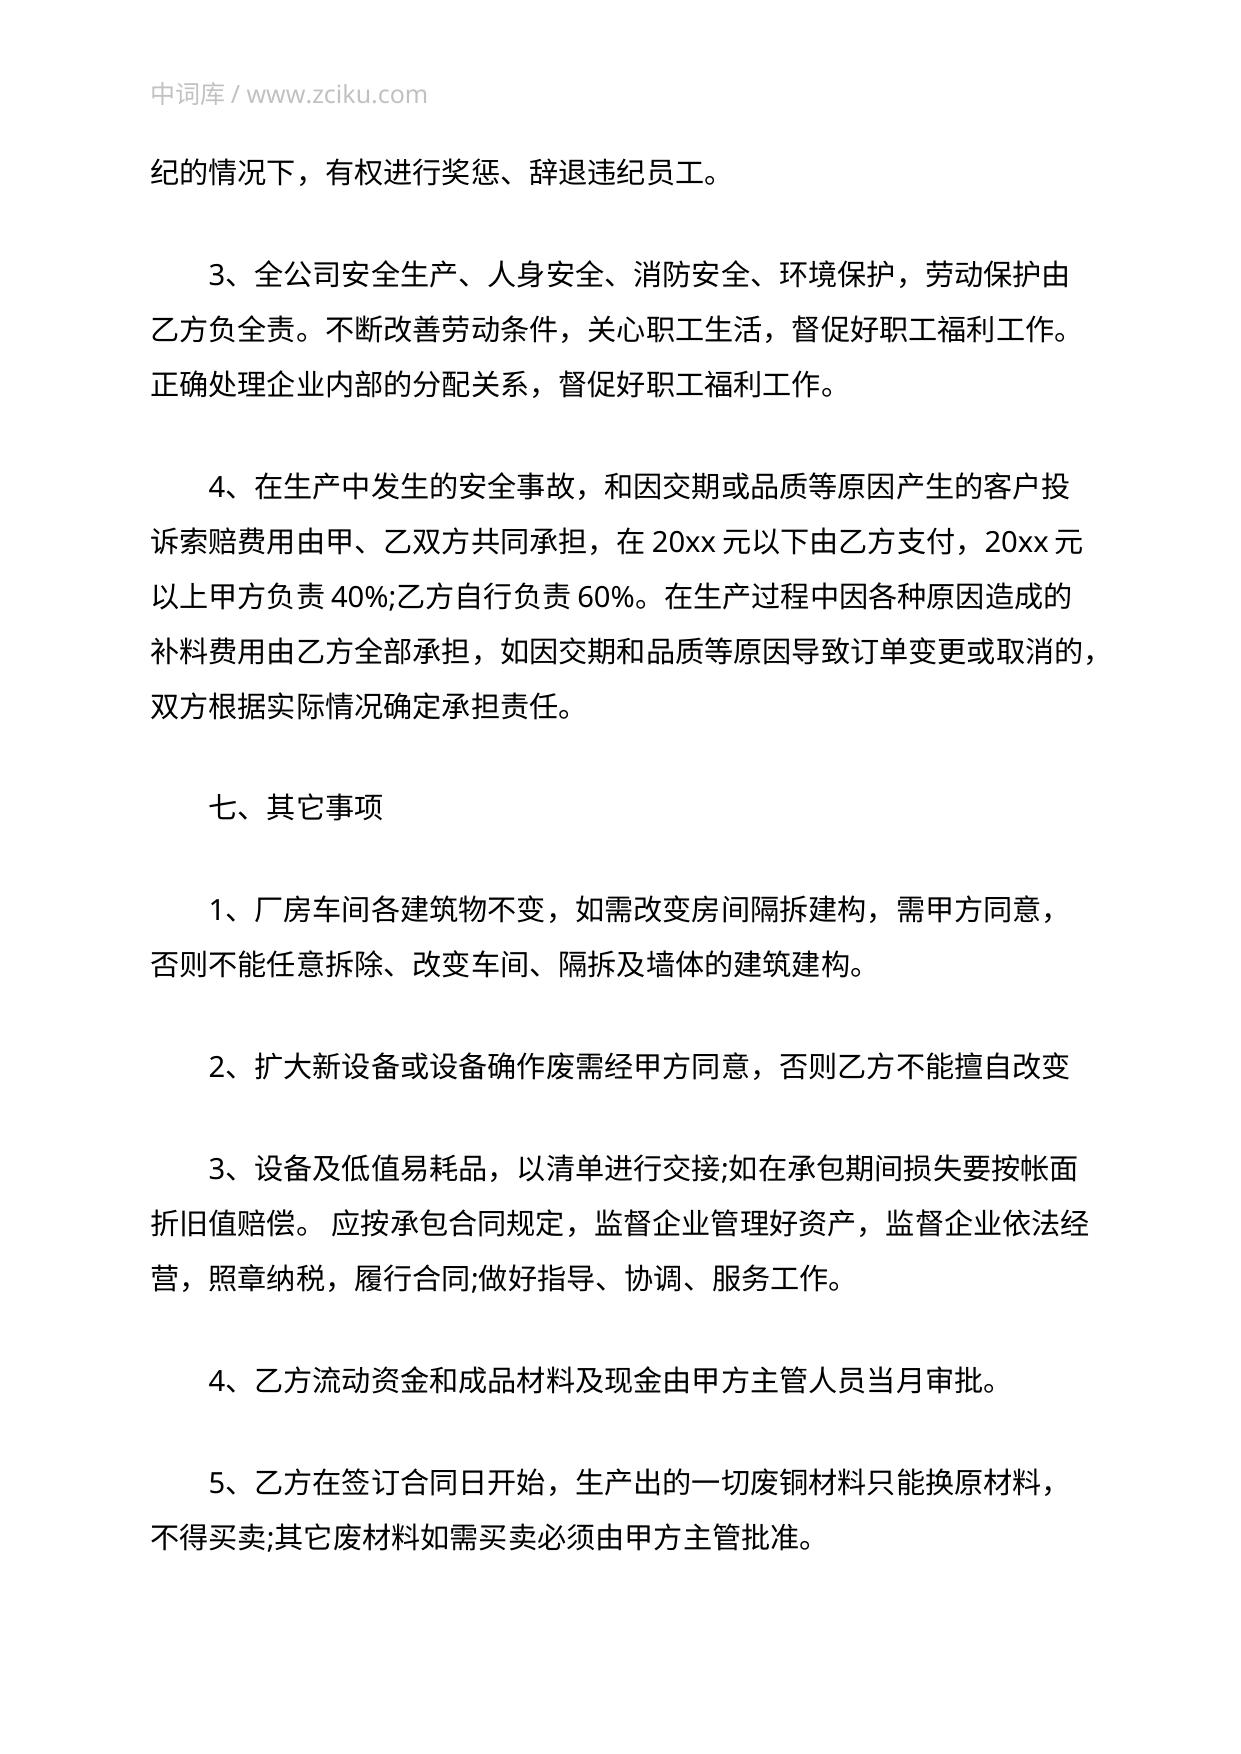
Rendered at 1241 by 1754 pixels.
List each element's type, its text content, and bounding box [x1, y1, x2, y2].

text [150, 150, 1090, 192]
text 4、乙方流动资金和成品材料及现金由甲方主管人员当月审批。 [150, 1357, 1090, 1400]
text 2、扩大新设备或设备确作废需经甲方同意，否则乙方不能擅自改变 [150, 1044, 1090, 1086]
text 4、在生产中发生的安全事故，和因交期或品质等原因产生的客户投诉索赔费用由甲、乙双方共同承担，在20xx元以下由乙方支付，20xx元以上甲方负责40%;乙方自行负责60%。在生产过程中因各种原因造成的补料费用由乙方全部承担，如因交期和品质等原因导致订单变更或取消的，双方根据实际情况确定承担责任。 [150, 463, 1090, 726]
text 5、乙方在签订合同日开始，生产出的一切废铜材料只能换原材料，不得买卖;其它废材料如需买卖必须由甲方主管批准。 [150, 1459, 1090, 1557]
text 七、其它事项 [150, 785, 1090, 827]
text 1、厂房车间各建筑物不变，如需改变房间隔拆建构，需甲方同意，否则不能任意拆除、改变车间、隔拆及墙体的建筑建构。 [150, 887, 1090, 984]
text 3、全公司安全生产、人身安全、消防安全、环境保护，劳动保护由乙方负全责。不断改善劳动条件，关心职工生活，督促好职工福利工作。正确处理企业内部的分配关系，督促好职工福利工作。 [150, 252, 1090, 404]
text 3、设备及低值易耗品，以清单进行交接;如在承包期间损失要按帐面折旧值赔偿。 应按承包合同规定，监督企业管理好资产，监督企业依法经营，照章纳税，履行合同;做好指导、协调、服务工作。 [150, 1146, 1090, 1298]
